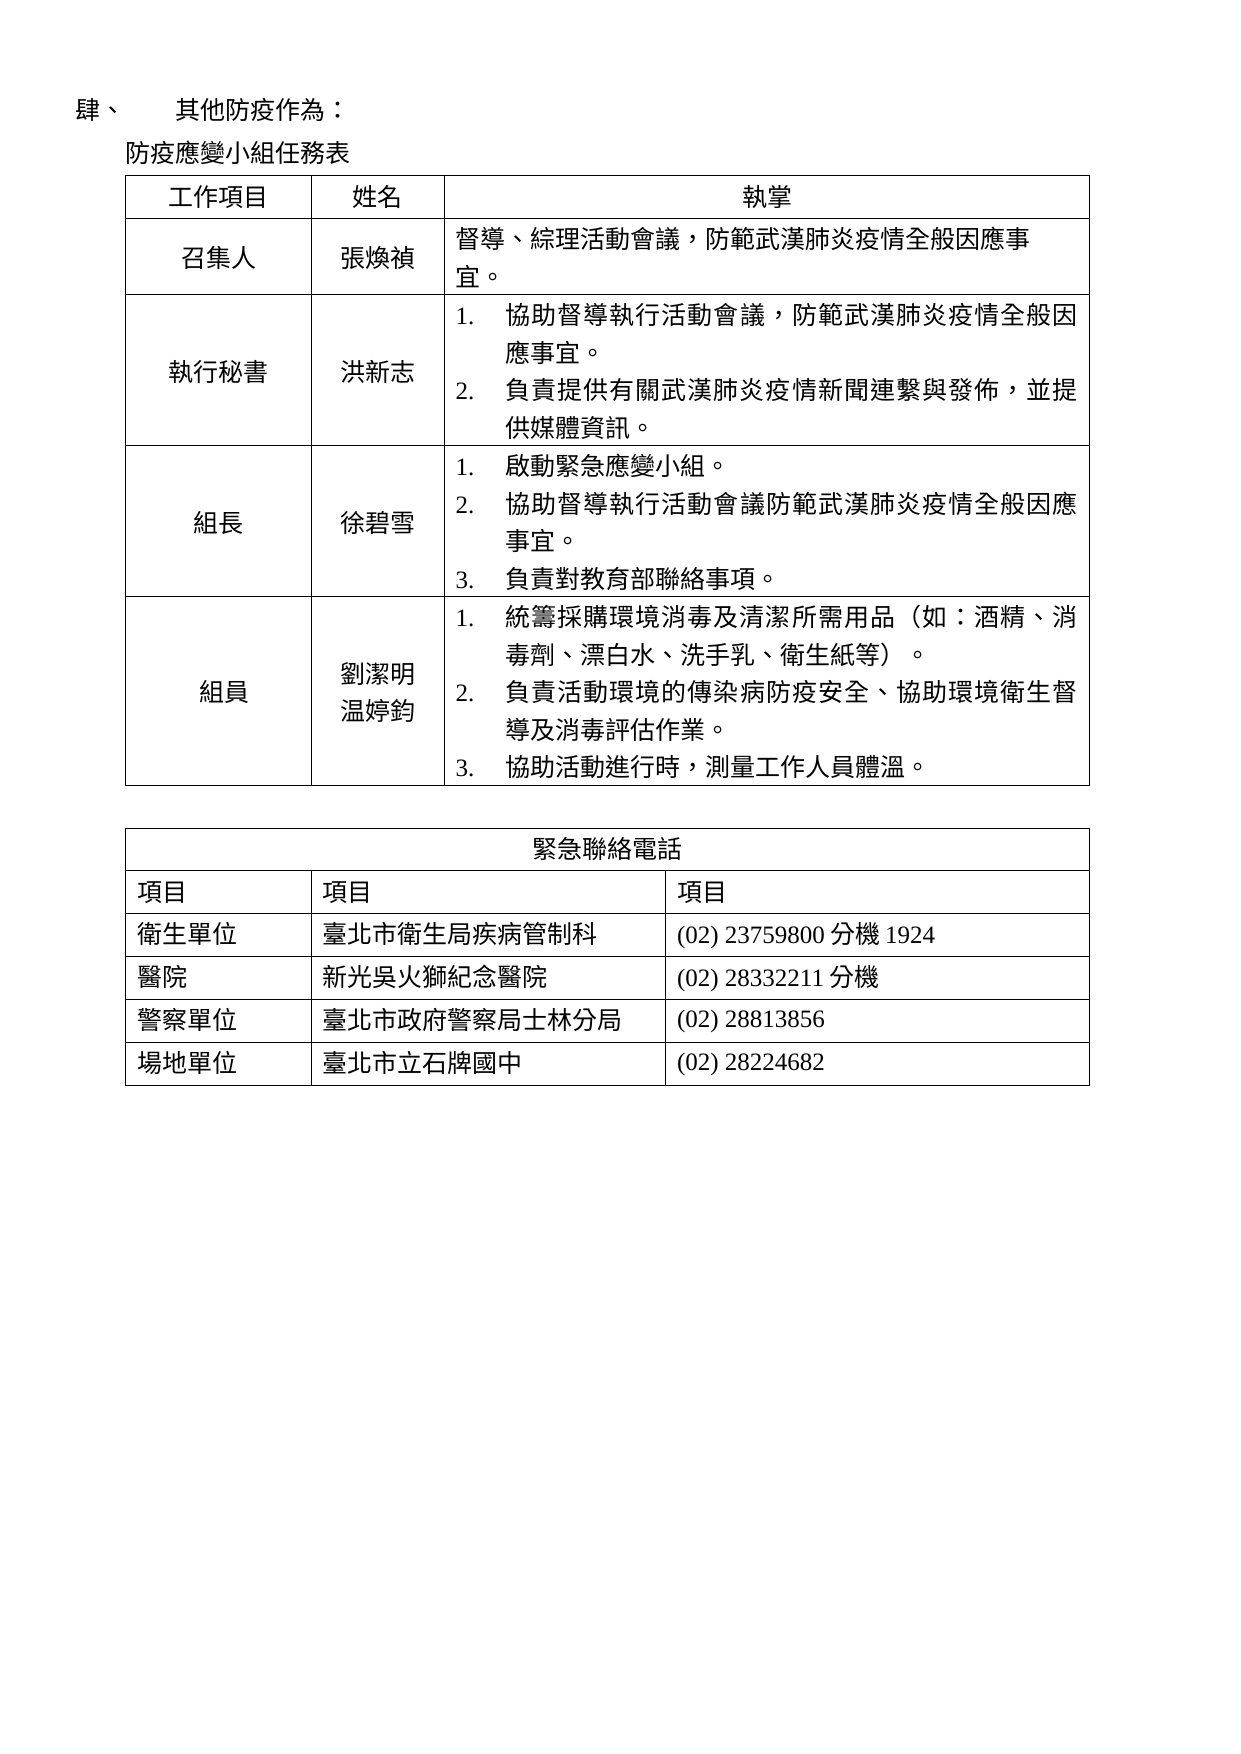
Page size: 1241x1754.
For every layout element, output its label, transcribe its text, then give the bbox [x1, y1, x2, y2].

table_header 姓名 [312, 176, 444, 218]
table_cell 項目 [312, 871, 665, 913]
table_cell 警察單位 [126, 1000, 311, 1042]
table_cell 洪新志 [312, 295, 444, 445]
table_cell 臺北市立石牌國中 [312, 1043, 665, 1084]
table_cell 新光吳火獅紀念醫院 [312, 957, 665, 999]
table_cell 場地單位 [126, 1043, 311, 1084]
table_cell 組長 [126, 446, 311, 596]
table_cell (02) 28224682 [666, 1043, 1089, 1084]
list 其他防疫作為： [75, 89, 1165, 127]
table_cell (02) 28332211分機 [666, 957, 1089, 999]
table_cell 醫院 [126, 957, 311, 999]
table_cell 徐碧雪 [312, 446, 444, 596]
table_cell 衛生單位 [126, 914, 311, 956]
table_cell 項目 [666, 871, 1089, 913]
table_header 執掌 [445, 176, 1089, 218]
list 防疫應變小組任務表 [125, 132, 1165, 170]
table_cell 協助督導執行活動會議，防範武漢肺炎疫情全般因應事宜。 負責提供有關武漢肺炎疫情新聞連繫與發佈，並提供媒體資訊。 [445, 295, 1089, 445]
table_cell 張煥禎 [312, 219, 444, 294]
table_cell 項目 [126, 871, 311, 913]
table_cell 臺北市政府警察局士林分局 [312, 1000, 665, 1042]
table_cell 統籌採購環境消毒及清潔所需用品（如：酒精、消毒劑、漂白水、洗手乳、衛生紙等）。 負責活動環境的傳染病防疫安全、協助環境衛生督導及消毒評估作業。 協助活動進行時，測量工作人員體溫。 [445, 597, 1089, 785]
table_header 工作項目 [126, 176, 311, 218]
table_cell 召集人 [126, 219, 311, 294]
table_cell 啟動緊急應變小組。 協助督導執行活動會議防範武漢肺炎疫情全般因應事宜。 負責對教育部聯絡事項。 [445, 446, 1089, 596]
table_cell 組員 [126, 597, 311, 785]
table_cell 劉潔明 温婷鈞 [312, 597, 444, 785]
table_cell 執行秘書 [126, 295, 311, 445]
table_cell 督導、綜理活動會議，防範武漢肺炎疫情全般因應事宜。 [445, 219, 1089, 294]
table_cell 臺北市衛生局疾病管制科 [312, 914, 665, 956]
table_header 緊急聯絡電話 [126, 829, 1089, 870]
table_cell (02) 28813856 [666, 1000, 1089, 1042]
table_cell (02) 23759800分機1924 [666, 914, 1089, 956]
